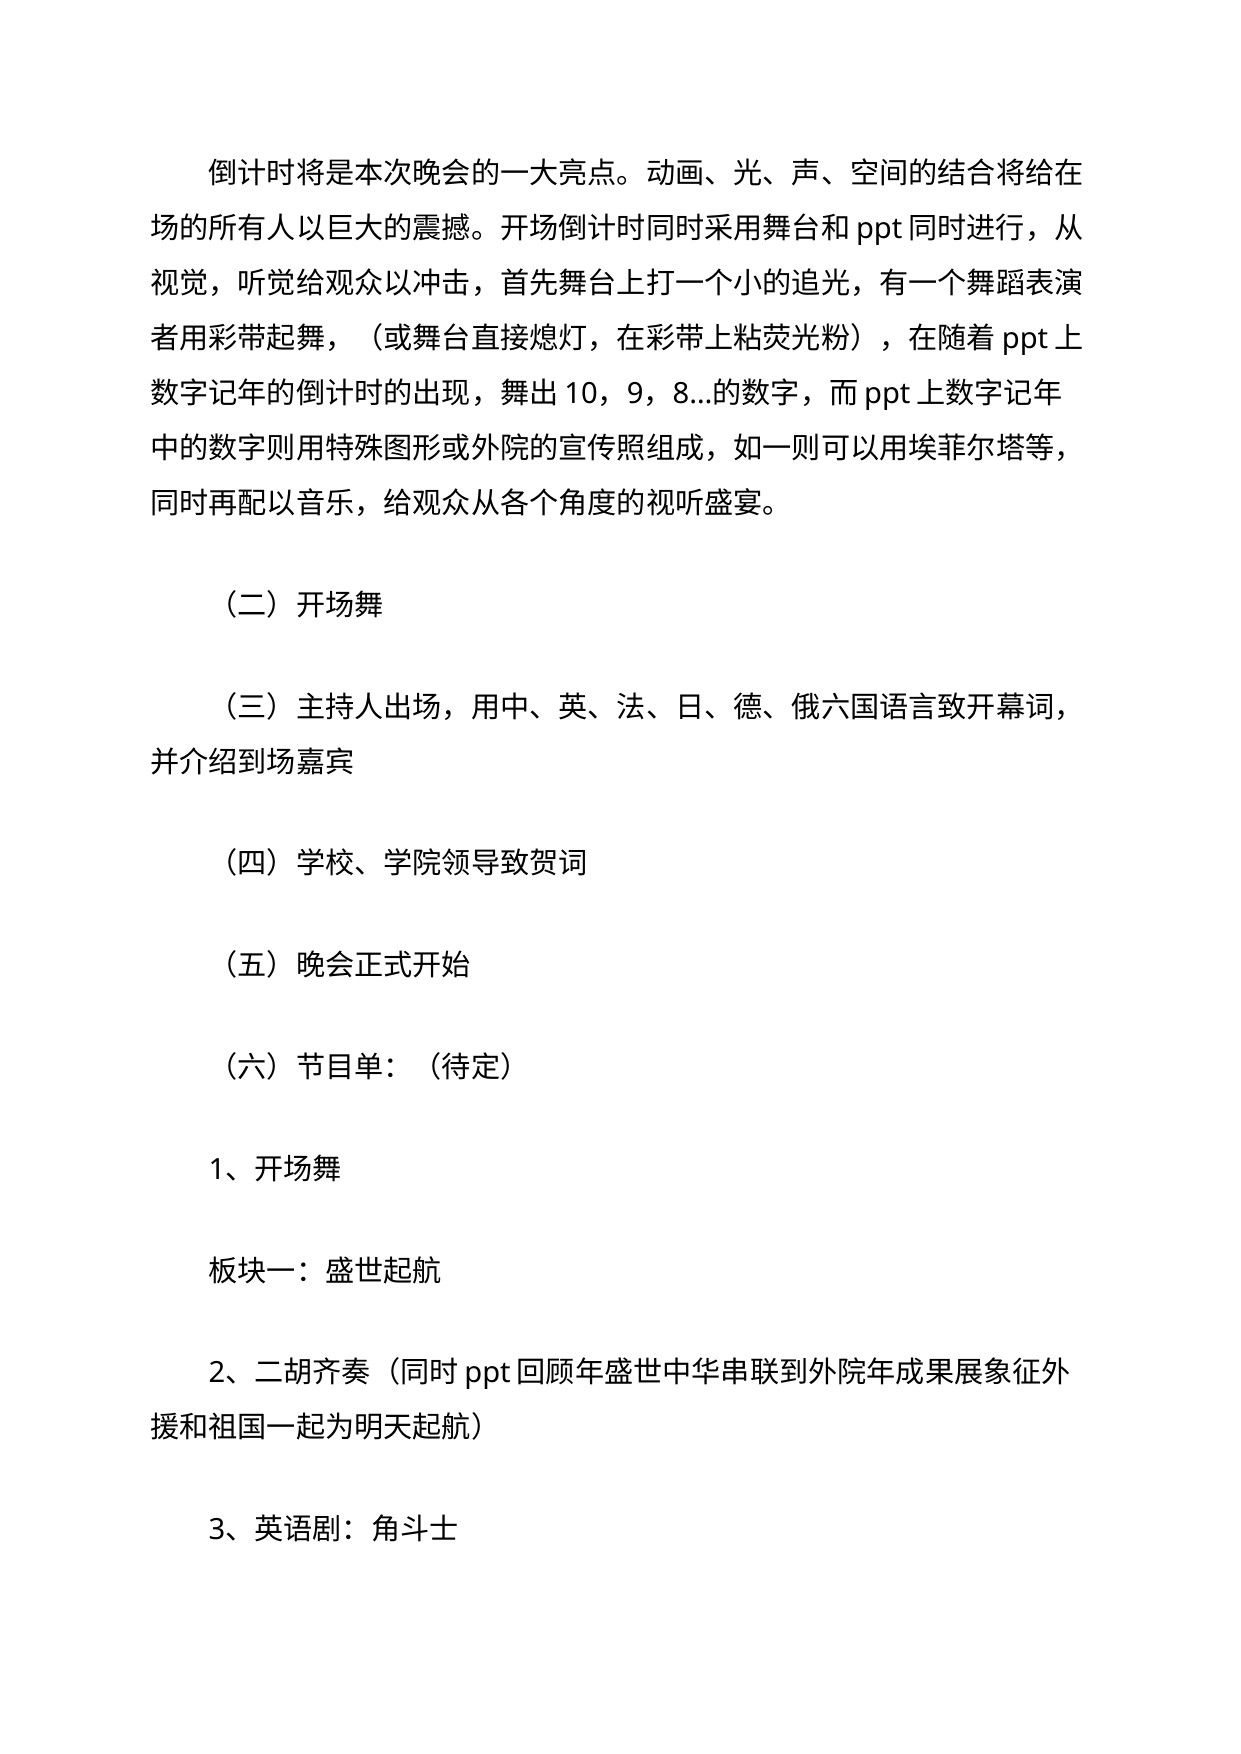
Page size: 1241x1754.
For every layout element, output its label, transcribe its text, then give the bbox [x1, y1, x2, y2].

text 倒计时将是本次晚会的一大亮点。动画、光、声、空间的结合将给在场的所有人以巨大的震撼。开场倒计时同时采用舞台和ppt同时进行，从视觉，听觉给观众以冲击，首先舞台上打一个小的追光，有一个舞蹈表演者用彩带起舞，（或舞台直接熄灯，在彩带上粘荧光粉），在随着ppt上数字记年的倒计时的出现，舞出10，9，8…的数字，而ppt上数字记年中的数字则用特殊图形或外院的宣传照组成，如一则可以用埃菲尔塔等，同时再配以音乐，给观众从各个角度的视听盛宴。 [150, 150, 1090, 522]
text 1、开场舞 [150, 1145, 1090, 1188]
text （三）主持人出场，用中、英、法、日、德、俄六国语言致开幕词，并介绍到场嘉宾 [150, 683, 1090, 780]
text 板块一：盛世起航 [150, 1247, 1090, 1289]
text 2、二胡齐奏（同时ppt回顾年盛世中华串联到外院年成果展象征外援和祖国一起为明天起航） [150, 1349, 1090, 1446]
text （四）学校、学院领导致贺词 [150, 840, 1090, 882]
text （二）开场舞 [150, 581, 1090, 624]
text （六）节目单：（待定） [150, 1043, 1090, 1086]
text （五）晚会正式开始 [150, 942, 1090, 984]
text 3、英语剧：角斗士 [150, 1506, 1090, 1548]
